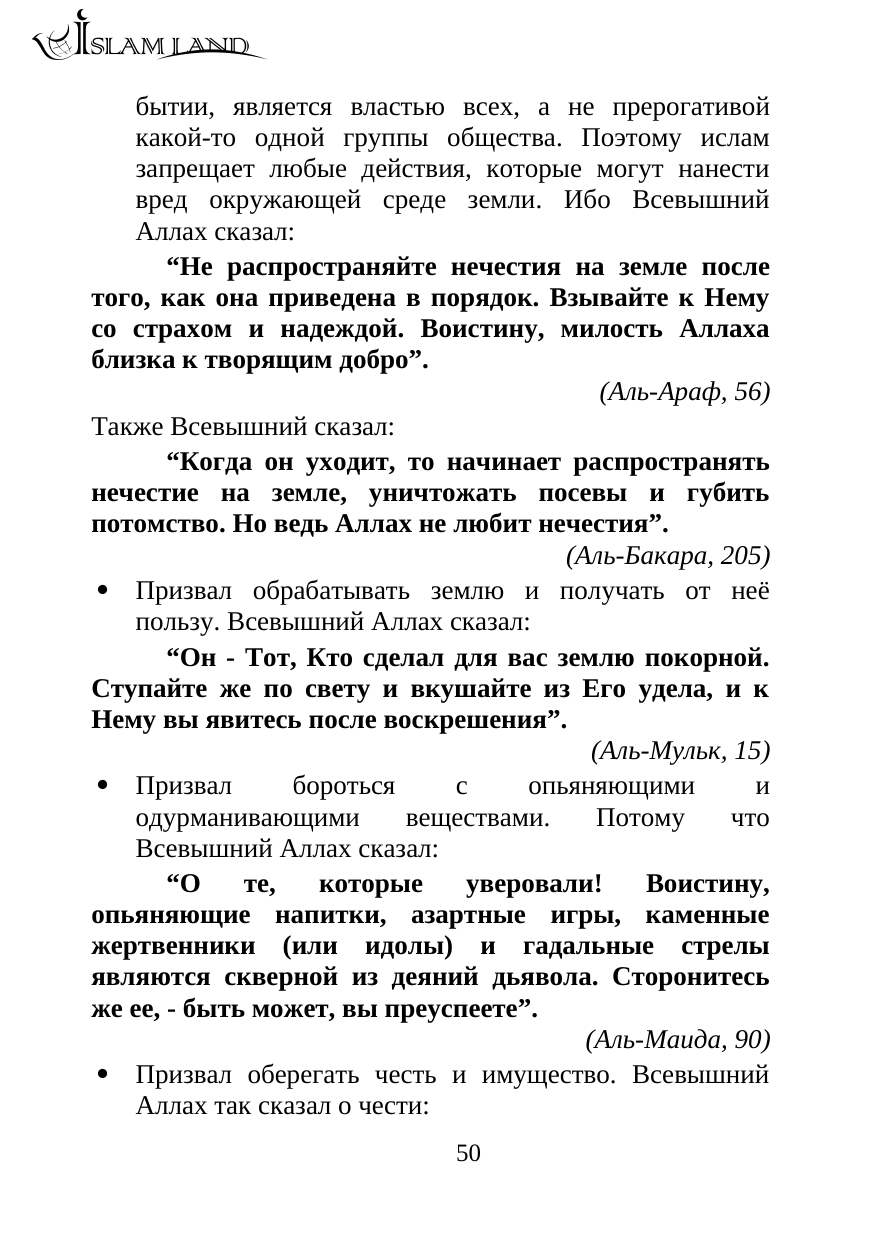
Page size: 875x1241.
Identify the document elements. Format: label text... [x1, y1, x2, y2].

list Призвал оберегать честь и имущество. Всевышний Аллах так сказал о чести: [98, 1058, 770, 1121]
list Призвал обрабатывать землю и получать от неё пользу. Всевышний Аллах сказал: [98, 574, 770, 636]
subtitle “О те, которые уверовали! Воистину, опьяняющие напитки, азартные игры, каменные жертвенники (или идолы) и гадальные стрелы являются скверной из деяний дьявола. Сторонитесь же ее, - быть может, вы преуспеете”. [91, 867, 770, 1023]
text (Аль-Маида, 90) [91, 1023, 770, 1054]
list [98, 90, 770, 246]
text Также Всевышний сказал: [91, 410, 770, 441]
list Призвал бороться с опьяняющими и одурманивающими веществами. Потому что Всевышний Аллах сказал: [98, 769, 770, 863]
text (Аль-Бакара, 205) [91, 539, 770, 570]
picture [32, 9, 268, 60]
text (Аль-Араф, 56) [91, 375, 770, 406]
text (Аль-Мульк, 15) [91, 734, 770, 765]
subtitle “Когда он уходит, то начинает распространять нечестие на земле, уничтожать посевы и губить потомство. Но ведь Аллах не любит нечестия”. [91, 445, 770, 539]
subtitle “Не распространяйте нечестия на земле после того, как она приведена в порядок. Взывайте к Нему со страхом и надеждой. Воистину, милость Аллаха близка к творящим добро”. [91, 250, 770, 375]
subtitle “Он - Тот, Кто сделал для вас землю покорной. Ступайте же по свету и вкушайте из Его удела, и к Нему вы явитесь после воскрешения”. [91, 641, 770, 734]
